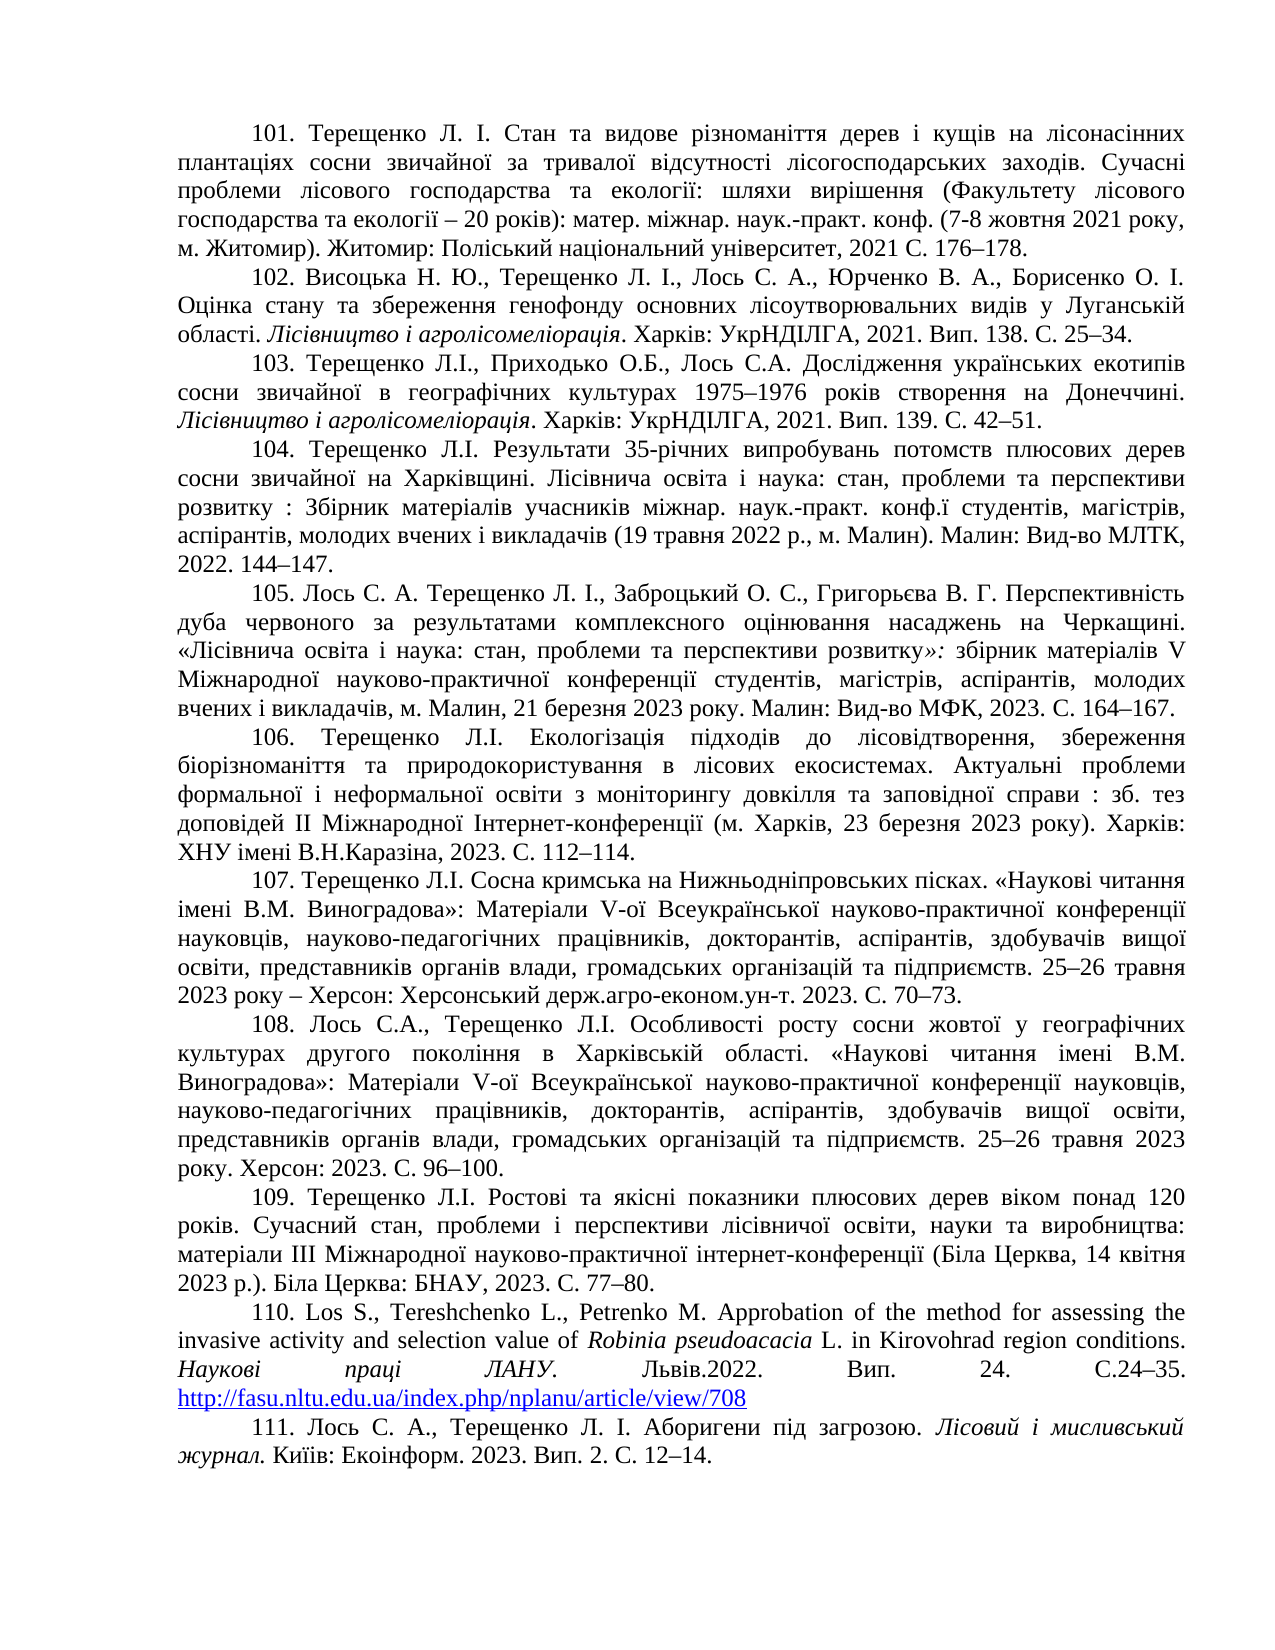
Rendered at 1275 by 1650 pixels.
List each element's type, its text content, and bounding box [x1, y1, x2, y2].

text 103. Терещенко Л.І., Приходько О.Б., Лось С.А. Дослідження українських екотипів сосни звичайної в географічних культурах 1975–1976 років створення на Донеччині. Лісівництво і агролісомеліорація. Харків: УкрНДІЛГА, 2021. Вип. 139. С. 42–51. [177, 348, 1186, 434]
text 102. Висоцька Н. Ю., Терещенко Л. І., Лось С. А., Юрченко В. А., Борисенко О. І. Оцінка стану та збереження генофонду основних лісоутворювальних видів у Луганській області. Лісівництво і агролісомеліорація. Харків: УкрНДІЛГА, 2021. Вип. 138. С. 25–34. [177, 262, 1186, 348]
text 110. Los S., Tereshchenko L., Petrenko M. Approbation of the method for assessing the invasive activity and selection value of Robinia pseudoacacia L. in Kirovohrad region conditions. Наукові праці ЛАНУ. Львів.2022. Вип. 24. С.24–35. http://fasu.nltu.edu.ua/index.php/nplanu/article/view/708 [177, 1297, 1186, 1412]
text 108. Лось С.А., Терещенко Л.І. Особливості росту сосни жовтої у географічних культурах другого покоління в Харківській області. «Наукові читання імені В.М. Виноградова»: Матеріали V-ої Всеукраїнської науково-практичної конференції науковців, науково-педагогічних працівників, докторантів, аспірантів, здобувачів вищої освіти, представників органів влади, громадських організацій та підприємств. 25–26 травня 2023 року. Херсон: 2023. С. 96–100. [177, 1009, 1186, 1182]
text 104. Терещенко Л.І. Результати 35-річних випробувань потомств плюсових дерев сосни звичайної на Харківщині. Лісівнича освіта і наука: стан, проблеми та перспективи розвитку : Збірник матеріалів учасників міжнар. наук.-практ. конф.ї студентів, магістрів, аспірантів, молодих вчених і викладачів (19 травня 2022 р., м. Малин). Малин: Вид-во МЛТК, 2022. 144–147. [177, 434, 1186, 578]
text 106. Терещенко Л.І. Екологізація підходів до лісовідтворення, збереження біорізноманіття та природокористування в лісових екосистемах. Актуальні проблеми формальної і неформальної освіти з моніторингу довкілля та заповідної справи : зб. тез доповідей ІI Міжнародної Інтернет-конференції (м. Харків, 23 березня 2023 року). Харків: ХНУ імені В.Н.Каразіна, 2023. С. 112–114. [177, 722, 1186, 866]
text 111. Лось С. А., Терещенко Л. І. Аборигени під загрозою. Лісовий і мисливський журнал. Киїів: Екоінформ. 2023. Вип. 2. С. 12–14. [177, 1412, 1186, 1469]
text 109. Терещенко Л.І. Ростові та якісні показники плюсових дерев віком понад 120 років. Сучасний стан, проблеми і перспективи лісівничої освіти, науки та виробництва: матеріали ІІІ Міжнародної науково-практичної інтернет-конференції (Біла Церква, 14 квітня 2023 р.). Біла Церква: БНАУ, 2023. С. 77–80. [177, 1182, 1186, 1297]
text 105. Лось С. А. Терещенко Л. І., Заброцький О. С., Григорьєва В. Г. Перспективність дуба червоного за результатами комплексного оцінювання насаджень на Черкащині. «Лісівнича освіта і наука: стан, проблеми та перспективи розвитку»: збірник матеріалів V Міжнародної науково-практичної конференції студентів, магістрів, аспірантів, молодих вчених і викладачів, м. Малин, 21 березня 2023 року. Малин: Вид-во МФК, 2023. С. 164–167. [177, 578, 1186, 722]
text 101. Терещенко Л. І. Стан та видове різноманіття дерев і кущів на лісонасінних плантаціях сосни звичайної за тривалої відсутності лісогосподарських заходів. Сучасні проблеми лісового господарства та екології: шляхи вирішення (Факультету лісового господарства та екології – 20 років): матер. міжнар. наук.-практ. конф. (7-8 жовтня 2021 року, м. Житомир). Житомир: Поліський національний університет, 2021 С. 176–178. [177, 118, 1186, 262]
text 107. Терещенко Л.І. Сосна кримська на Нижньодніпровських пісках. «Наукові читання імені В.М. Виноградова»: Матеріали V-ої Всеукраїнської науково-практичної конференції науковців, науково-педагогічних працівників, докторантів, аспірантів, здобувачів вищої освіти, представників органів влади, громадських організацій та підприємств. 25–26 травня 2023 року – Херсон: Херсонський держ.агро-економ.ун-т. 2023. С. 70–73. [177, 866, 1186, 1009]
